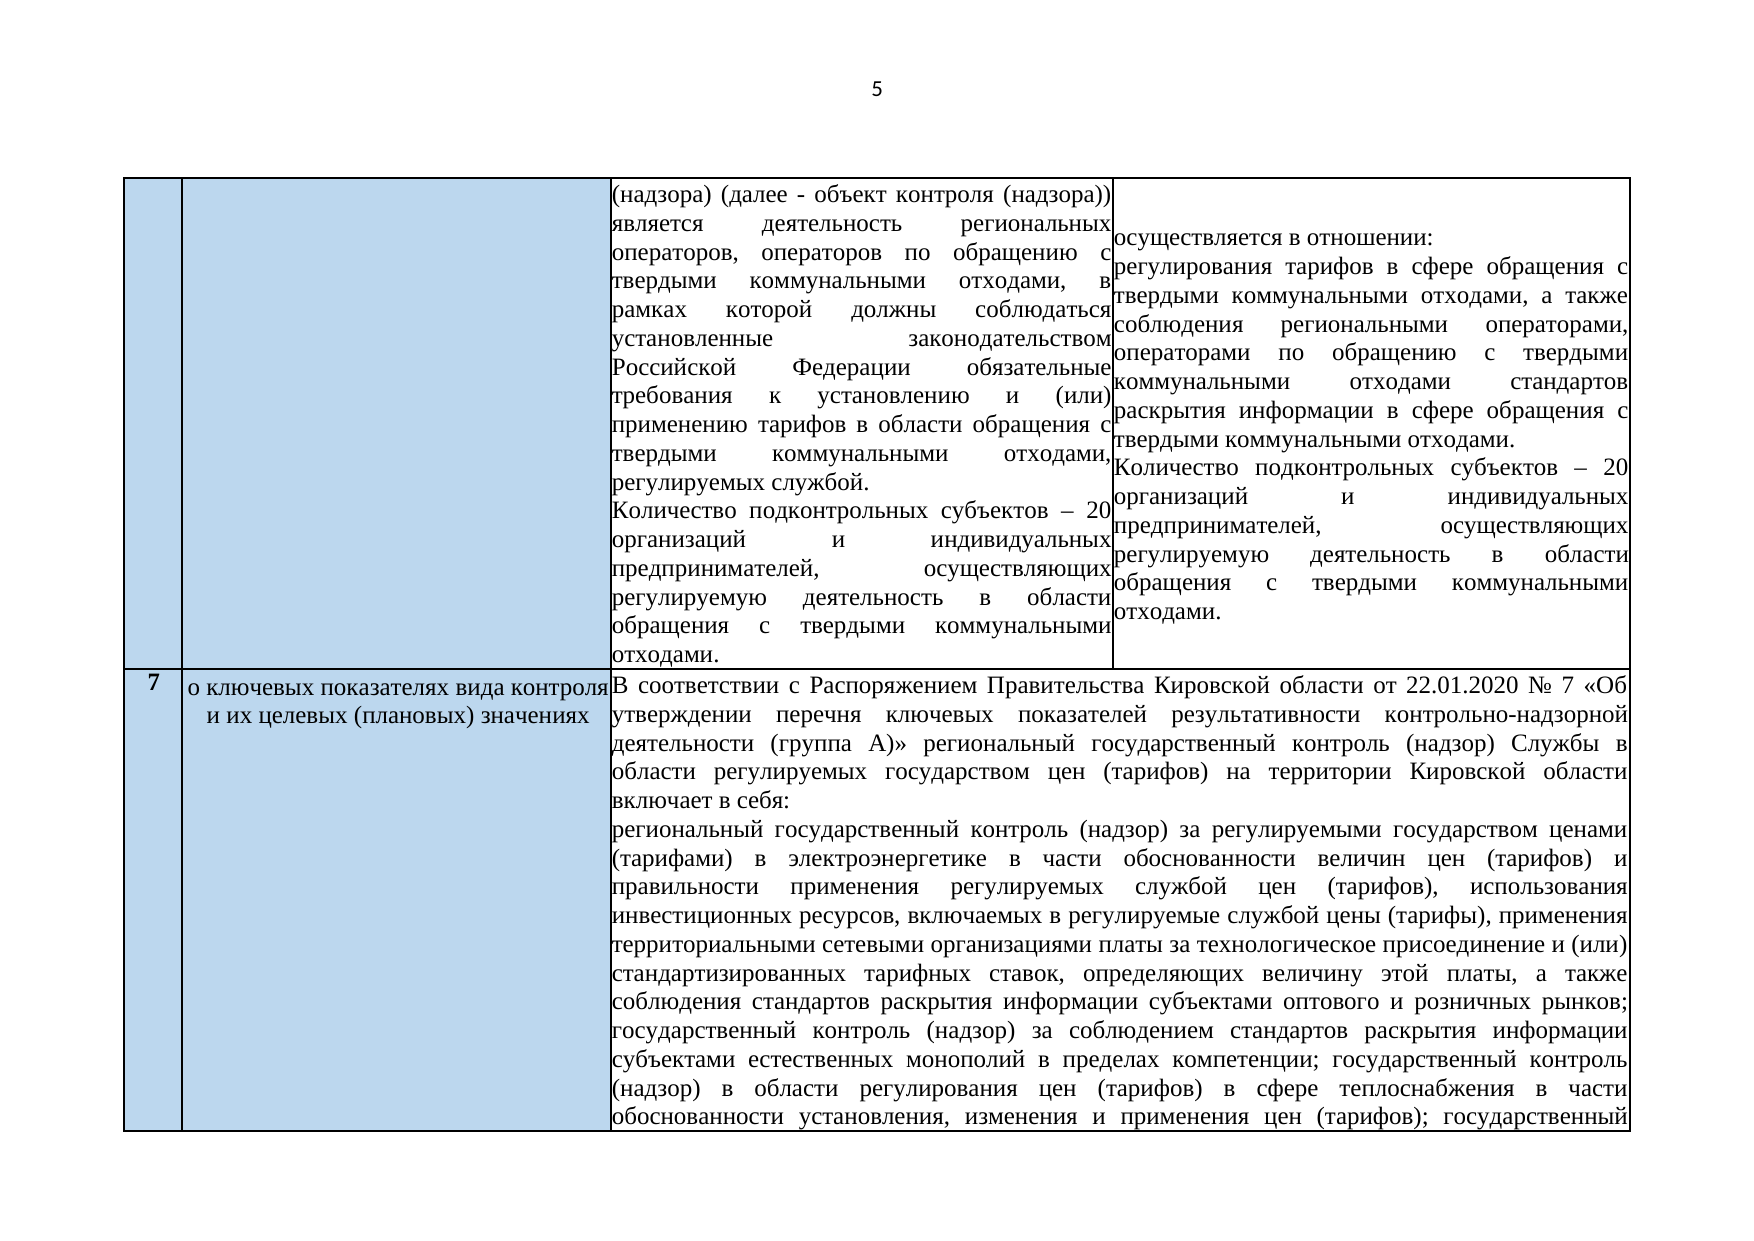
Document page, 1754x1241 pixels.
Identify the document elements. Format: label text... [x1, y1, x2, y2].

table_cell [183, 179, 610, 668]
table_cell 7 [125, 670, 181, 1130]
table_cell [183, 670, 610, 1130]
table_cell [612, 179, 1112, 668]
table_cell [1114, 179, 1629, 668]
table_cell 6 [125, 179, 181, 668]
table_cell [612, 670, 1629, 1130]
